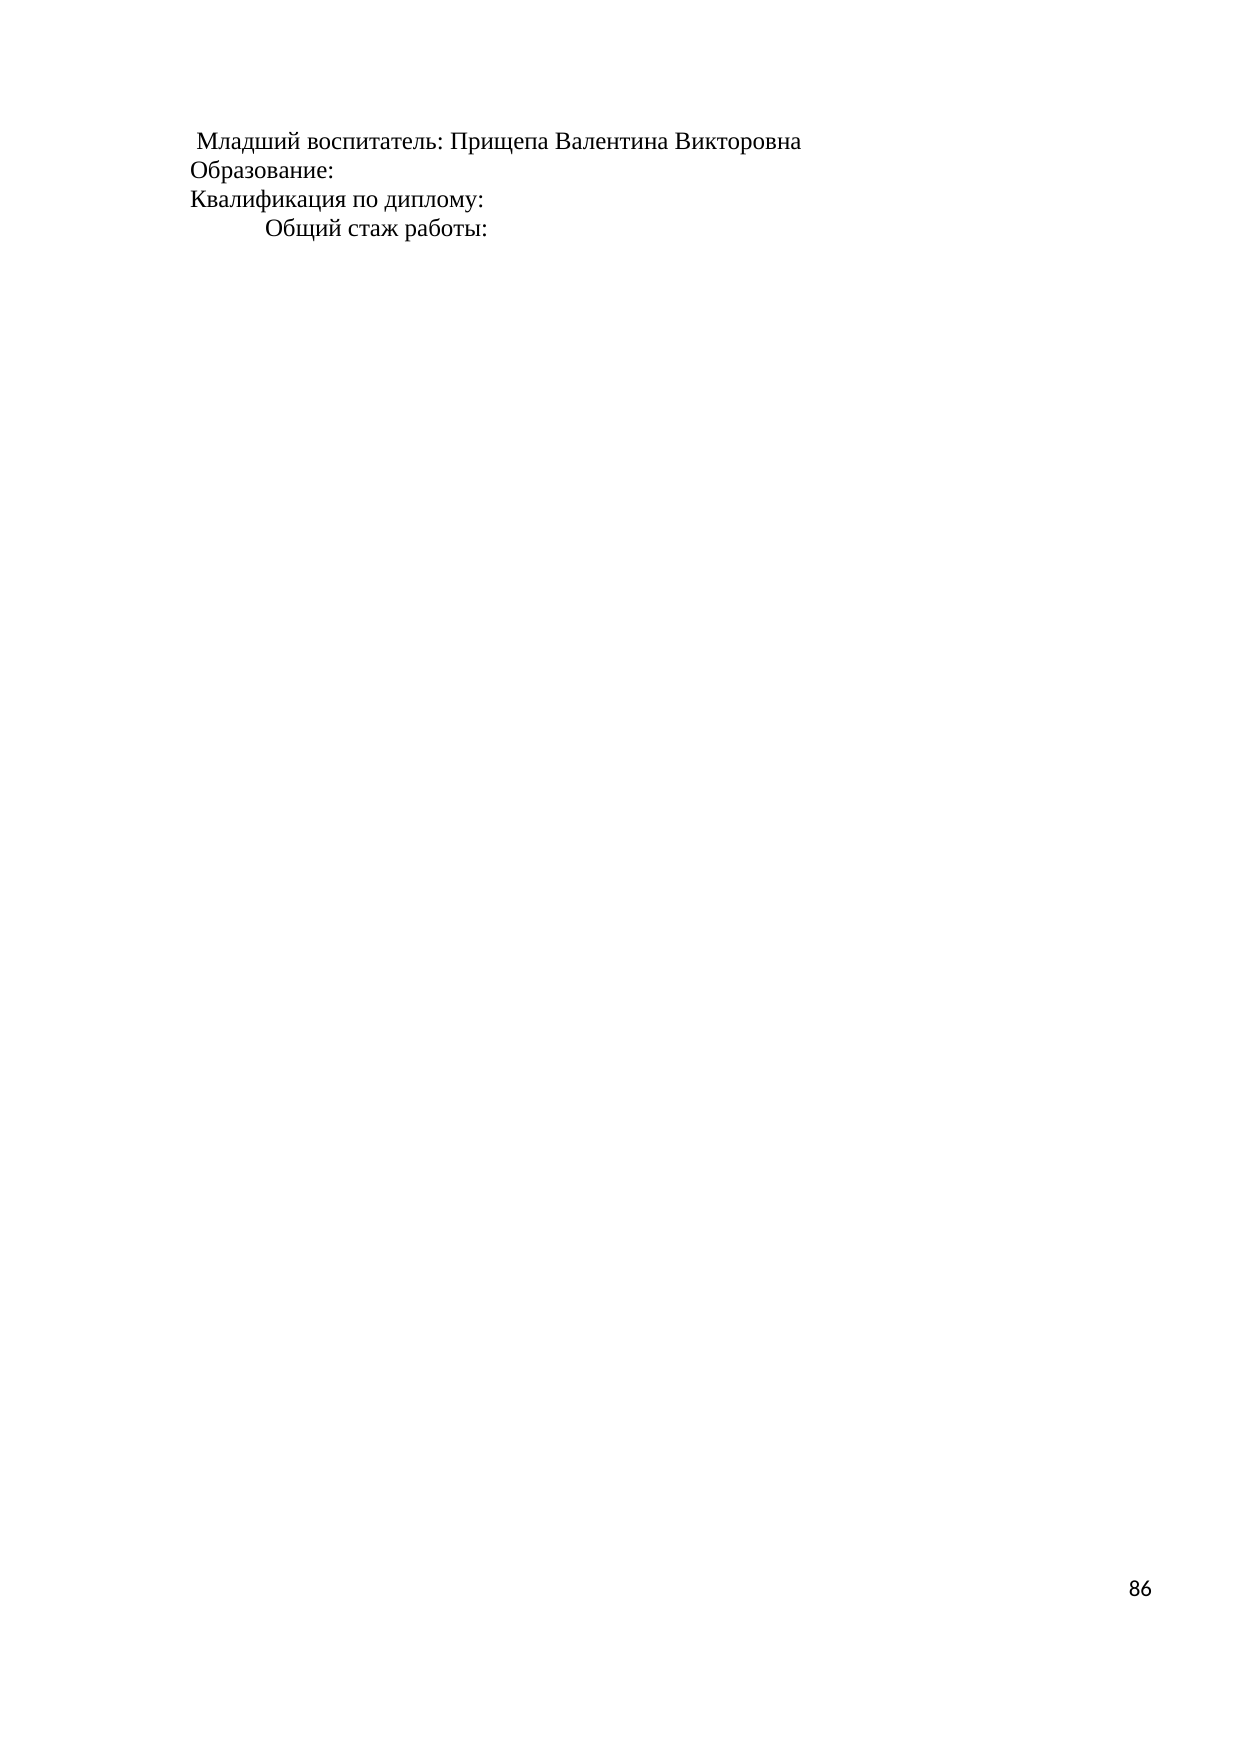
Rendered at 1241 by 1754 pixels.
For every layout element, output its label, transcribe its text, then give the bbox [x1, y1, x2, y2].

text Общий стаж работы: [177, 213, 1152, 241]
text Младший воспитатель: Прищепа Валентина Викторовна [177, 126, 1152, 155]
text Квалификация по диплому: [177, 184, 1152, 213]
text Образование: [177, 155, 1152, 184]
